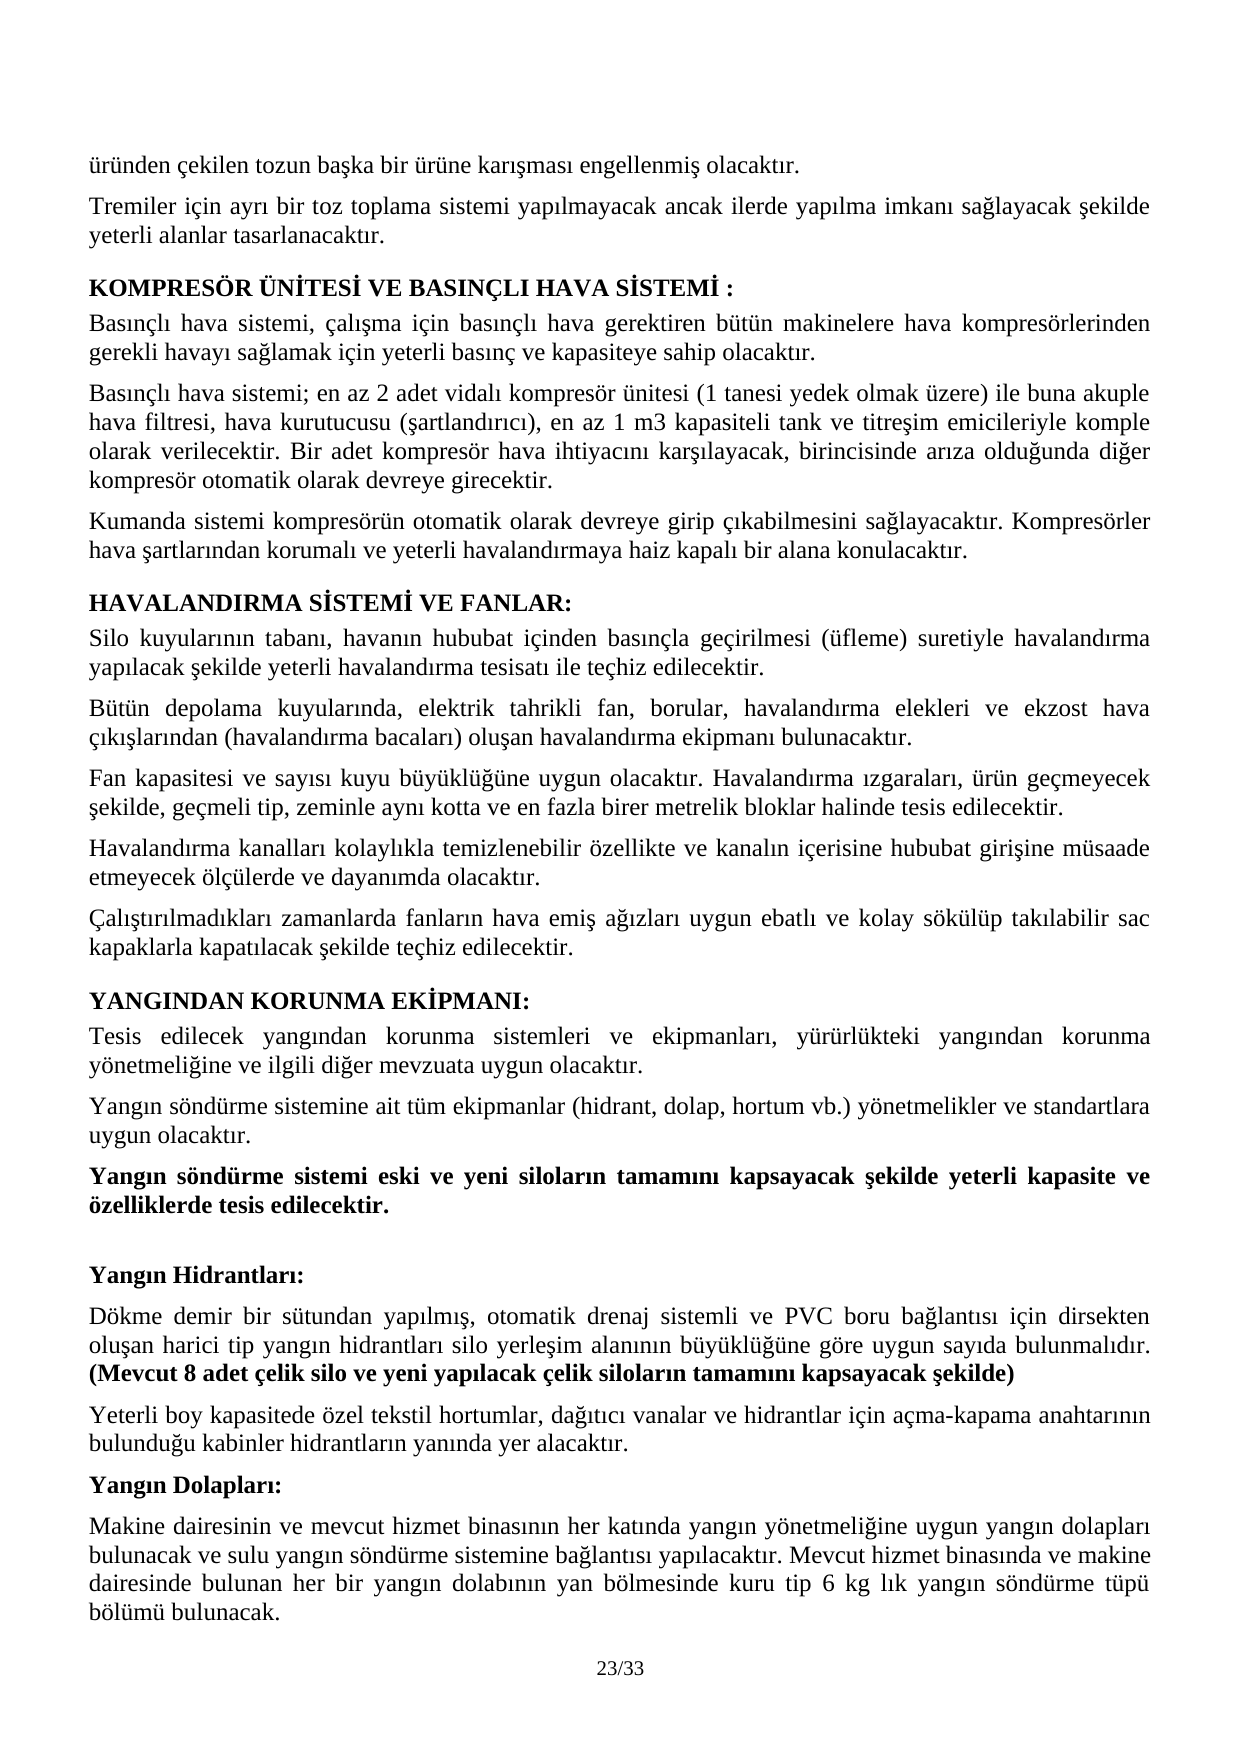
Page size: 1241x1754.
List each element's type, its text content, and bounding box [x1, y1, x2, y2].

text Yangın Dolapları: [89, 1470, 1152, 1498]
text Kumanda sistemi kompresörün otomatik olarak devreye girip çıkabilmesini sağlayacaktır. Kompresörler hava şartlarından korumalı ve yeterli havalandırmaya haiz kapalı bir alana konulacaktır. [89, 506, 1152, 563]
text Çalıştırılmadıkları zamanlarda fanların hava emiş ağızları uygun ebatlı ve kolay sökülüp takılabilir sac kapaklarla kapatılacak şekilde teçhiz edilecektir. [89, 903, 1152, 961]
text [89, 150, 1152, 178]
text Yangın Hidrantları: [89, 1260, 1152, 1288]
subtitle HAVALANDIRMA SİSTEMİ VE FANLAR: [89, 588, 1152, 617]
text Makine dairesinin ve mevcut hizmet binasının her katında yangın yönetmeliğine uygun yangın dolapları bulunacak ve sulu yangın söndürme sistemine bağlantısı yapılacaktır. Mevcut hizmet binasında ve makine dairesinde bulunan her bir yangın dolabının yan bölmesinde kuru tip 6 kg lık yangın söndürme tüpü bölümü bulunacak. [89, 1511, 1152, 1626]
text Bütün depolama kuyularında, elektrik tahrikli fan, borular, havalandırma elekleri ve ekzost hava çıkışlarından (havalandırma bacaları) oluşan havalandırma ekipmanı bulunacaktır. [89, 693, 1152, 751]
text Tremiler için ayrı bir toz toplama sistemi yapılmayacak ancak ilerde yapılma imkanı sağlayacak şekilde yeterli alanlar tasarlanacaktır. [89, 191, 1152, 248]
text Dökme demir bir sütundan yapılmış, otomatik drenaj sistemli ve PVC boru bağlantısı için dirsekten oluşan harici tip yangın hidrantları silo yerleşim alanının büyüklüğüne göre uygun sayıda bulunmalıdır.(Mevcut 8 adet çelik silo ve yeni yapılacak çelik siloların tamamını kapsayacak şekilde) [89, 1301, 1152, 1387]
text Yangın söndürme sistemine ait tüm ekipmanlar (hidrant, dolap, hortum vb.) yönetmelikler ve standartlara uygun olacaktır. [89, 1091, 1152, 1148]
text Basınçlı hava sistemi; en az 2 adet vidalı kompresör ünitesi (1 tanesi yedek olmak üzere) ile buna akuple hava filtresi, hava kurutucusu (şartlandırıcı), en az 1 m3 kapasiteli tank ve titreşim emicileriyle komple olarak verilecektir. Bir adet kompresör hava ihtiyacını karşılayacak, birincisinde arıza olduğunda diğer kompresör otomatik olarak devreye girecektir. [89, 378, 1152, 493]
subtitle KOMPRESÖR ÜNİTESİ VE BASINÇLI HAVA SİSTEMİ : [89, 273, 1152, 302]
text Fan kapasitesi ve sayısı kuyu büyüklüğüne uygun olacaktır. Havalandırma ızgaraları, ürün geçmeyecek şekilde, geçmeli tip, zeminle aynı kotta ve en fazla birer metrelik bloklar halinde tesis edilecektir. [89, 763, 1152, 821]
text Yangın söndürme sistemi eski ve yeni siloların tamamını kapsayacak şekilde yeterli kapasite ve özelliklerde tesis edilecektir. [89, 1161, 1152, 1218]
subtitle YANGINDAN KORUNMA EKİPMANI: [89, 986, 1152, 1015]
text Basınçlı hava sistemi, çalışma için basınçlı hava gerektiren bütün makinelere hava kompresörlerinden gerekli havayı sağlamak için yeterli basınç ve kapasiteye sahip olacaktır. [89, 308, 1152, 366]
text Yeterli boy kapasitede özel tekstil hortumlar, dağıtıcı vanalar ve hidrantlar için açma-kapama anahtarının bulunduğu kabinler hidrantların yanında yer alacaktır. [89, 1400, 1152, 1457]
text Silo kuyularının tabanı, havanın hububat içinden basınçla geçirilmesi (üfleme) suretiyle havalandırma yapılacak şekilde yeterli havalandırma tesisatı ile teçhiz edilecektir. [89, 623, 1152, 681]
text Havalandırma kanalları kolaylıkla temizlenebilir özellikte ve kanalın içerisine hububat girişine müsaade etmeyecek ölçülerde ve dayanımda olacaktır. [89, 833, 1152, 891]
text Tesis edilecek yangından korunma sistemleri ve ekipmanları, yürürlükteki yangından korunma yönetmeliğine ve ilgili diğer mevzuata uygun olacaktır. [89, 1021, 1152, 1078]
